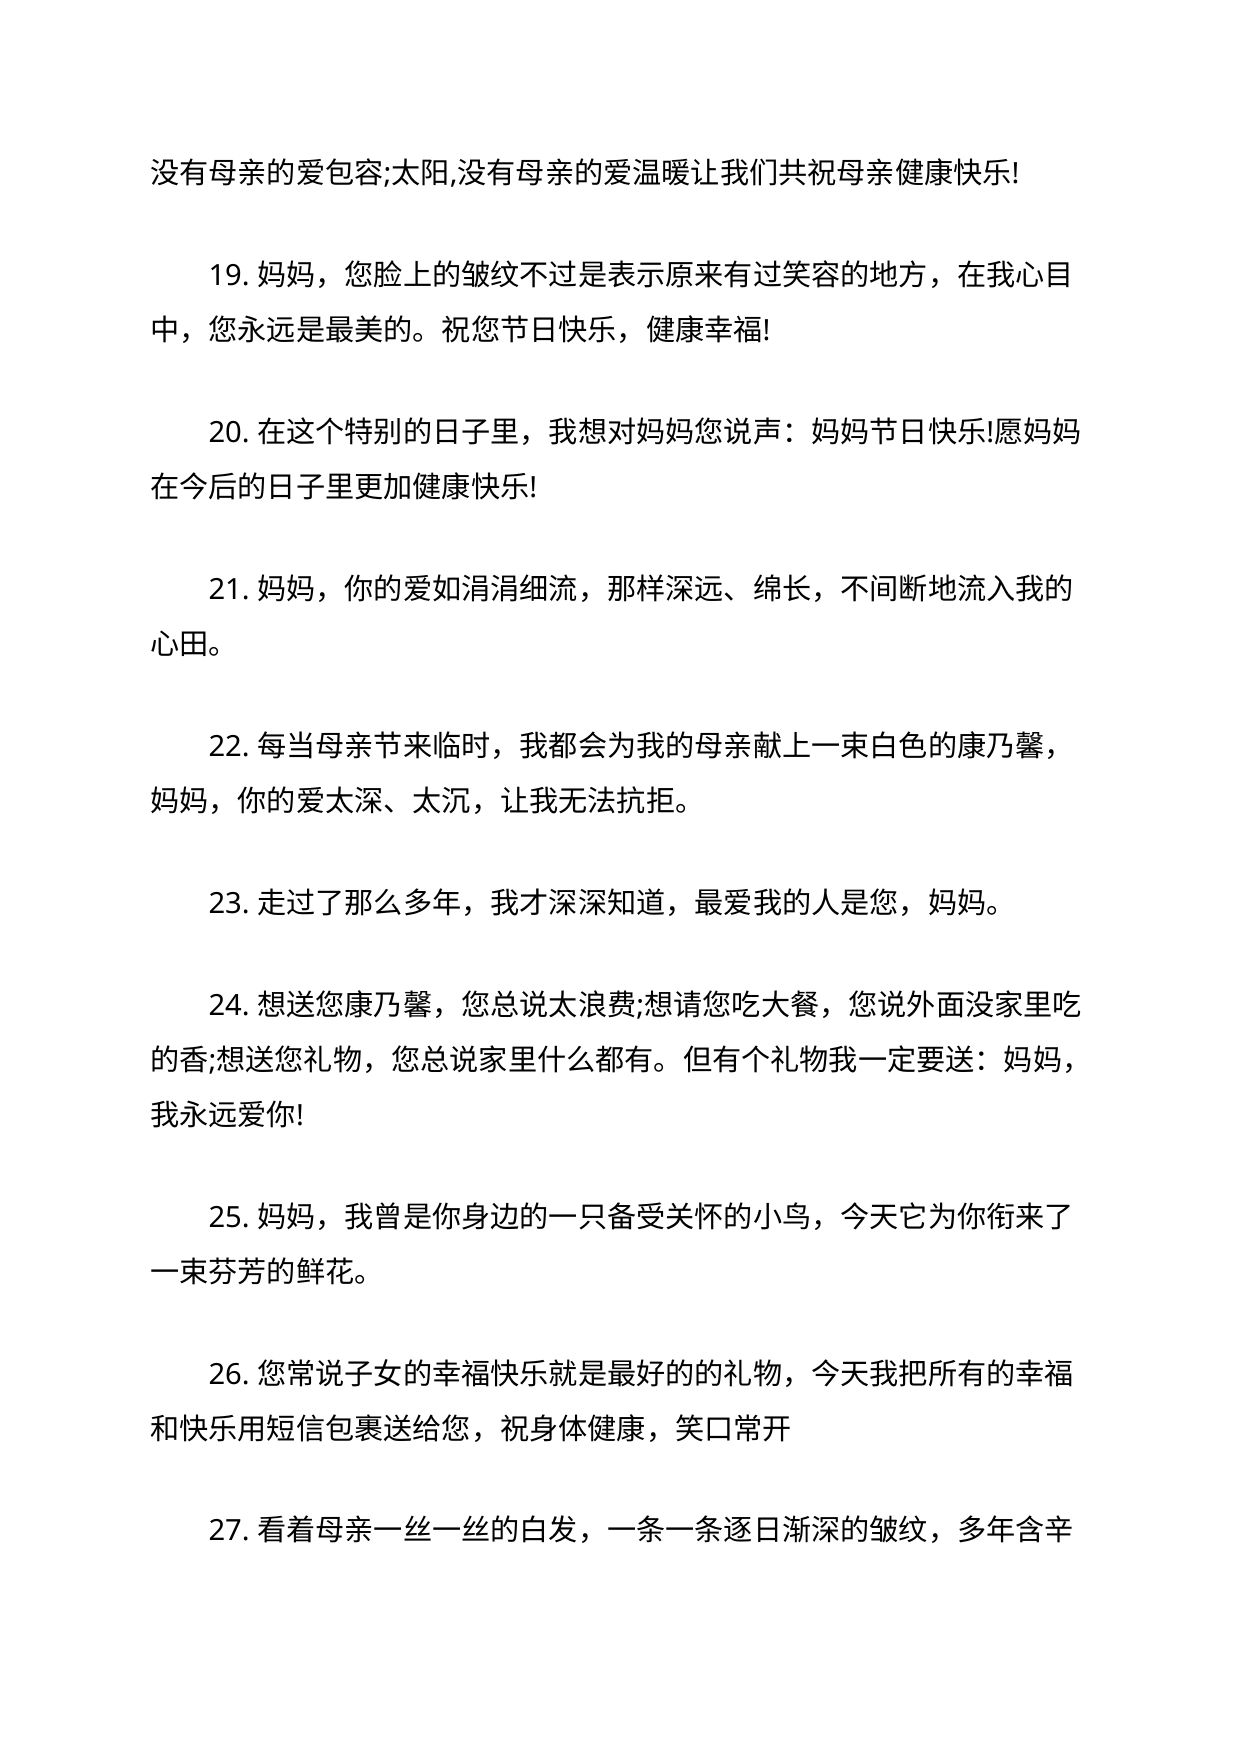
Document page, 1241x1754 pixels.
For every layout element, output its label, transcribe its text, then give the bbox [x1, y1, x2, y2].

text 20. 在这个特别的日子里，我想对妈妈您说声：妈妈节日快乐!愿妈妈在今后的日子里更加健康快乐! [150, 409, 1090, 506]
text 23. 走过了那么多年，我才深深知道，最爱我的人是您，妈妈。 [150, 879, 1090, 922]
text 26. 您常说子女的幸福快乐就是最好的的礼物，今天我把所有的幸福和快乐用短信包裹送给您，祝身体健康，笑口常开 [150, 1350, 1090, 1447]
text 19. 妈妈，您脸上的皱纹不过是表示原来有过笑容的地方，在我心目中，您永远是最美的。祝您节日快乐，健康幸福! [150, 252, 1090, 349]
text 25. 妈妈，我曾是你身边的一只备受关怀的小鸟，今天它为你衔来了一束芬芳的鲜花。 [150, 1193, 1090, 1291]
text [150, 150, 1090, 192]
text 22. 每当母亲节来临时，我都会为我的母亲献上一束白色的康乃馨，妈妈，你的爱太深、太沉，让我无法抗拒。 [150, 723, 1090, 820]
text 21. 妈妈，你的爱如涓涓细流，那样深远、绵长，不间断地流入我的心田。 [150, 566, 1090, 663]
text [150, 1507, 1090, 1549]
text 24. 想送您康乃馨，您总说太浪费;想请您吃大餐，您说外面没家里吃的香;想送您礼物，您总说家里什么都有。但有个礼物我一定要送：妈妈，我永远爱你! [150, 981, 1090, 1134]
